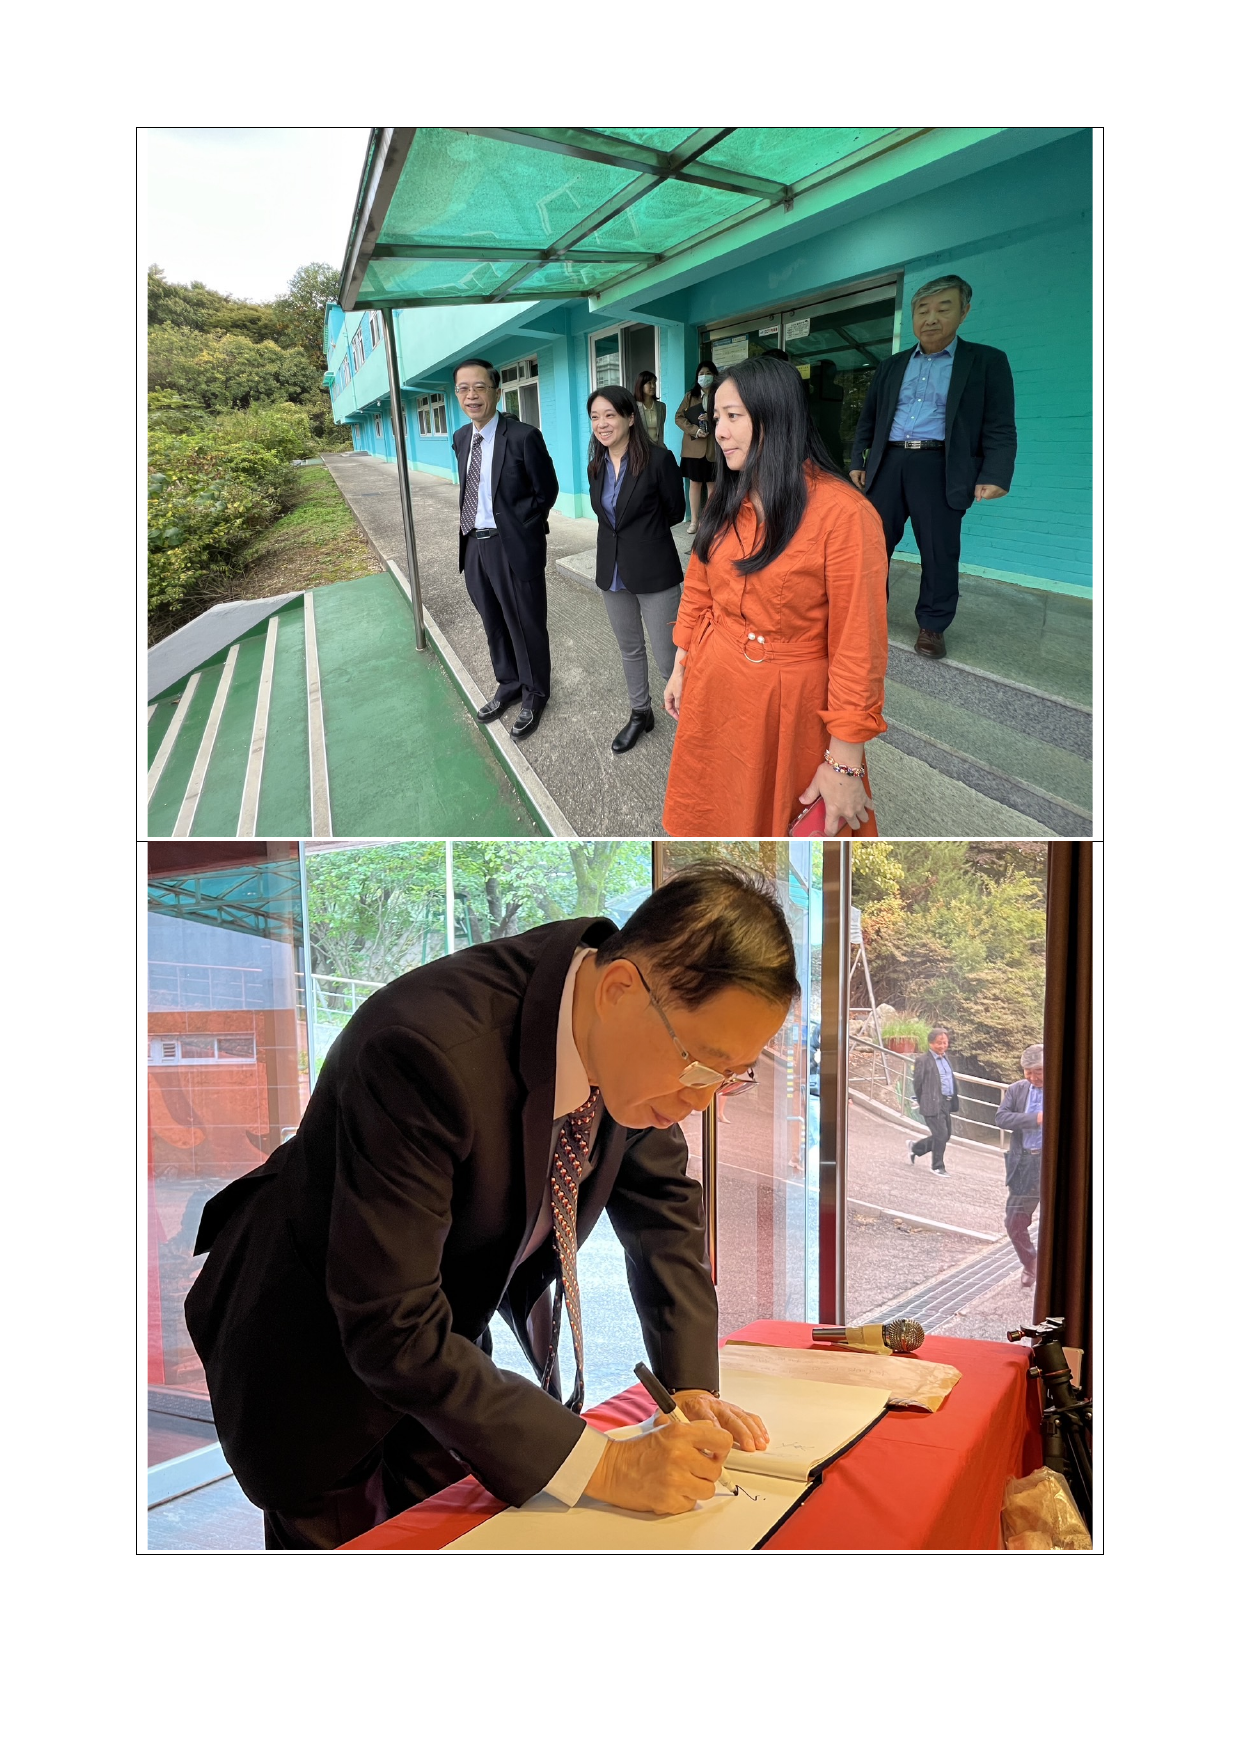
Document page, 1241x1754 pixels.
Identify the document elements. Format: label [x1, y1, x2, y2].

picture [147, 841, 1093, 1550]
picture [147, 128, 1093, 837]
table_cell [137, 842, 1103, 1554]
table_cell [137, 128, 1103, 841]
